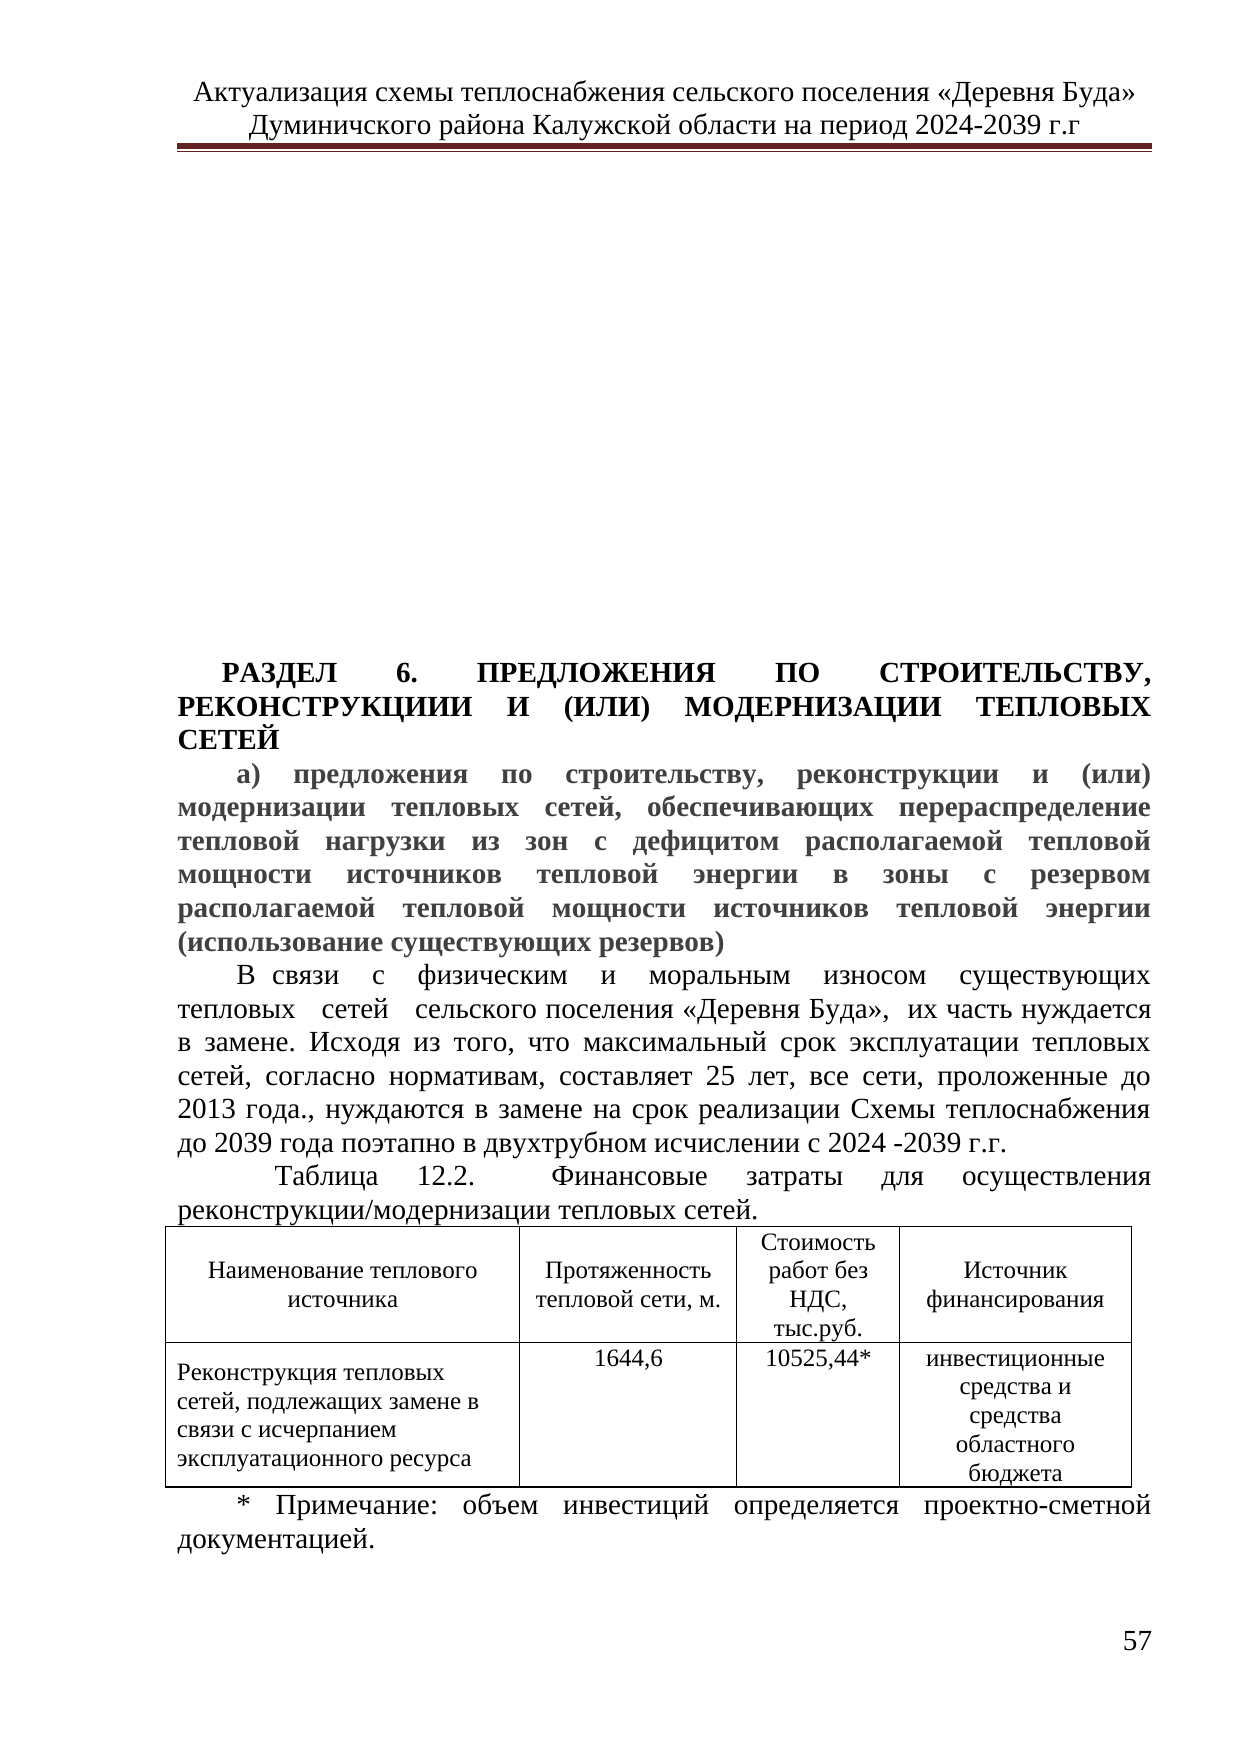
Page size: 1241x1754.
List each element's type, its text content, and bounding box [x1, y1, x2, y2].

table_cell инвестиционные средства и средства областного бюджета [900, 1343, 1131, 1486]
table_header Протяженность тепловой сети, м. [520, 1227, 736, 1342]
text Таблица 12.2. Финансовые затраты для осуществления реконструкции/модернизации тепловых сетей. [177, 1158, 1152, 1226]
table_cell Реконструкция тепловых сетей, подлежащих замене в связи с исчерпанием эксплуатационного ресурса [166, 1343, 519, 1486]
subtitle РАЗДЕЛ 6. ПРЕДЛОЖЕНИЯ ПО СТРОИТЕЛЬСТВУ, РЕКОНСТРУКЦИИИ И (ИЛИ) МОДЕРНИЗАЦИИ ТЕПЛОВЫХ СЕТЕЙ [177, 655, 1152, 756]
table_header Стоимость работ без НДС, тыс.руб. [737, 1227, 899, 1342]
table_cell 10525,44* [737, 1343, 899, 1486]
table_header Наименование теплового источника [166, 1227, 519, 1342]
table_header Источник финансирования [900, 1227, 1131, 1342]
subtitle а) предложения по строительству, реконструкции и (или) модернизации тепловых сетей, обеспечивающих перераспределение тепловой нагрузки из зон с дефицитом располагаемой тепловой мощности источников тепловой энергии в зоны с резервом располагаемой тепловой мощности источников тепловой энергии (использование существующих резервов) [177, 756, 1152, 957]
text В связи с физическим и моральным износом существующих тепловых сетей сельского поселения «Деревня Буда», их часть нуждается в замене. Исходя из того, что максимальный срок эксплуатации тепловых сетей, согласно нормативам, составляет 25 лет, все сети, проложенные до 2013 года., нуждаются в замене на срок реализации Схемы теплоснабжения до 2039 года поэтапно в двухтрубном исчислении с 2024 -2039 г.г. [177, 957, 1152, 1158]
text * Примечание: объем инвестиций определяется проектно-сметной документацией. [177, 1487, 1152, 1554]
table_cell 1644,6 [520, 1343, 736, 1486]
